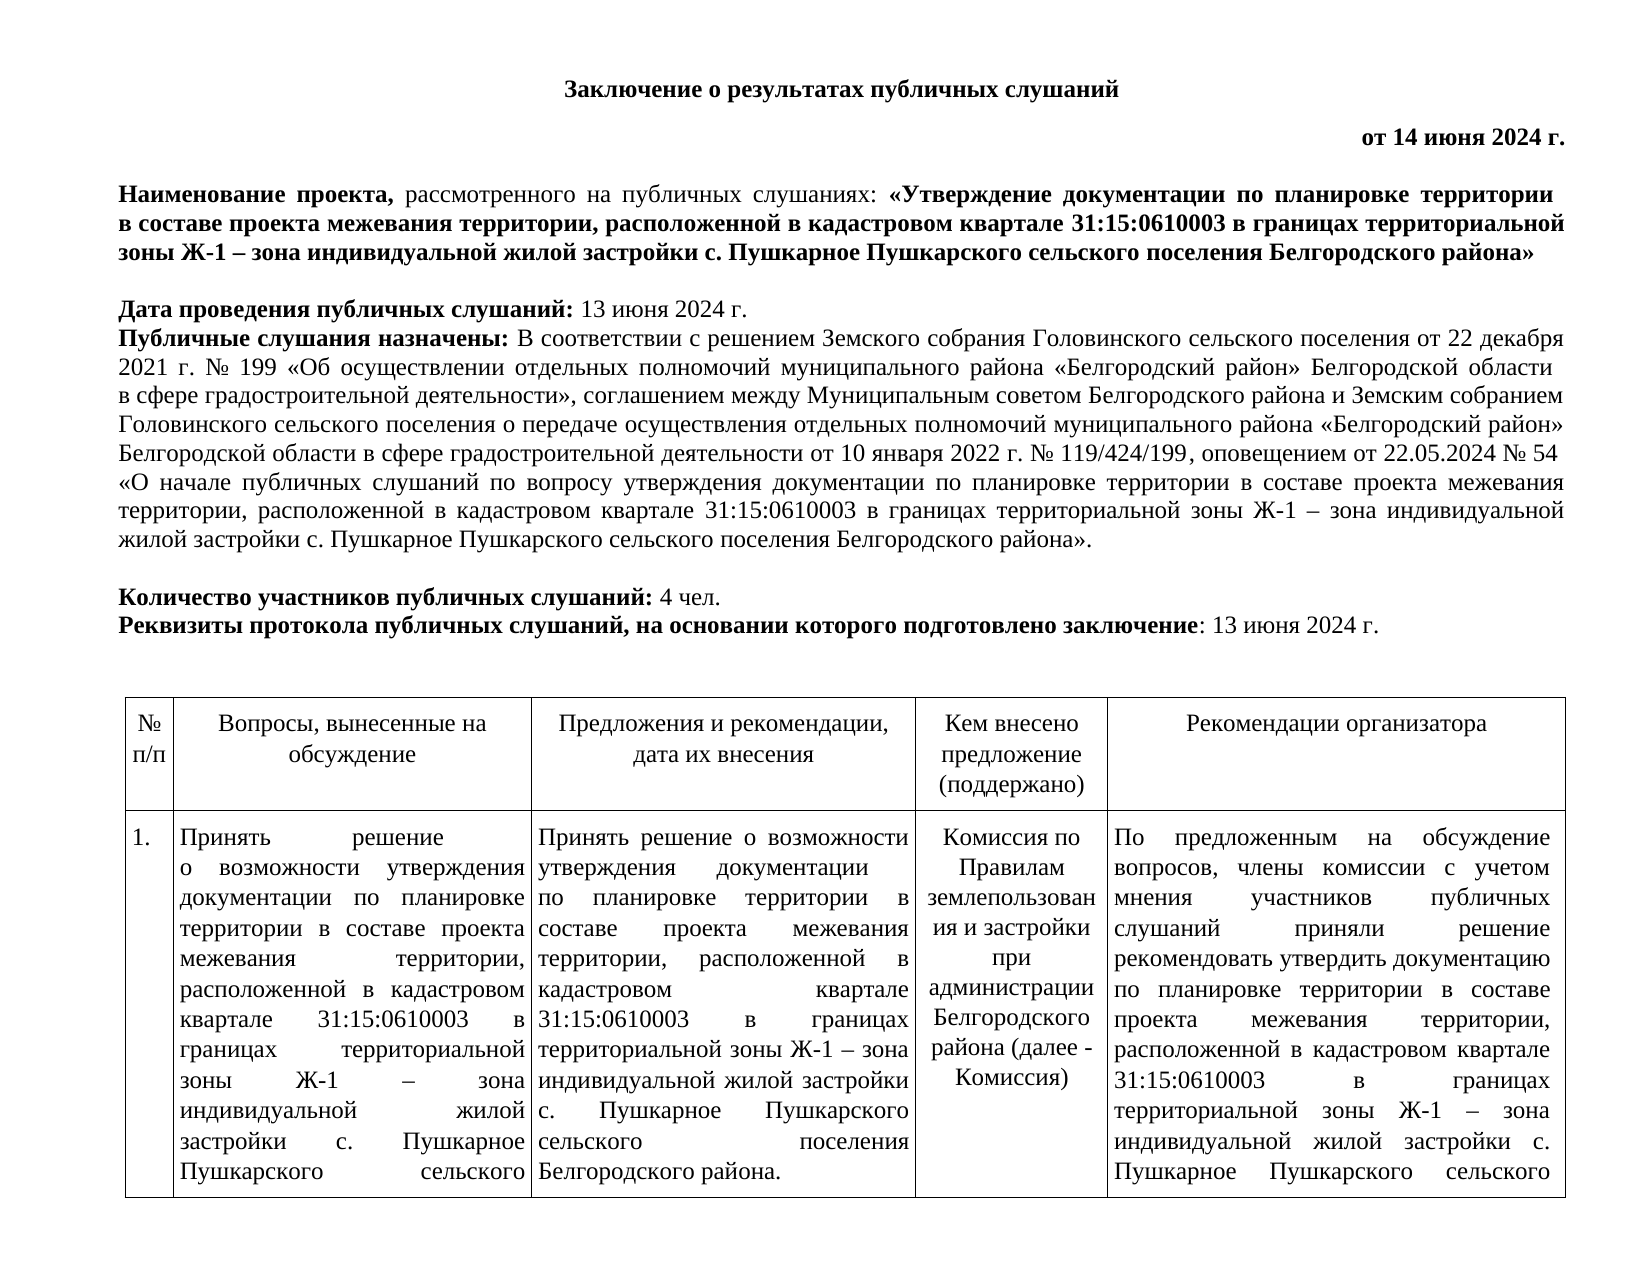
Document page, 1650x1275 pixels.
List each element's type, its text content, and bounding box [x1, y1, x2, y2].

text от 14 июня 2024 г. [118, 122, 1565, 151]
text Реквизиты протокола публичных слушаний, на основании которого подготовлено заключение: 13 июня 2024 г. [118, 611, 1565, 639]
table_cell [532, 811, 915, 1197]
table_header № п/п [126, 698, 173, 810]
table_header Кем внесено предложение (поддержано) [916, 698, 1107, 810]
table_header Рекомендации организатора [1108, 698, 1565, 810]
text Заключение о результатах публичных слушаний [118, 74, 1565, 103]
text Наименование проекта, рассмотренного на публичных слушаниях: «Утверждение документации по планировке территории в составе проекта межевания территории, расположенной в кадастровом квартале 31:15:0610003 в границах территориальной зоны Ж-1 – зона индивидуальной жилой застройки с. Пушкарное Пушкарского сельского поселения Белгородского района» [118, 179, 1565, 266]
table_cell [174, 811, 531, 1197]
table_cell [916, 811, 1107, 1197]
text Количество участников публичных слушаний: 4 чел. [118, 582, 1565, 611]
text Публичные слушания назначены: В соответствии с решением Земского собрания Головинского сельского поселения от 22 декабря 2021 г. № 199 «Об осуществлении отдельных полномочий муниципального района «Белгородский район» Белгородской области в сфере градостроительной деятельности», соглашением между Муниципальным советом Белгородского района и Земским собранием Головинского сельского поселения о передаче осуществления отдельных полномочий муниципального района «Белгородский район» Белгородской области в сфере градостроительной деятельности от 10 января 2022 г. № 119/424/199, оповещением от 22.05.2024 № 54 «О начале публичных слушаний по вопросу утверждения документации по планировке территории в составе проекта межевания территории, расположенной в кадастровом квартале 31:15:0610003 в границах территориальной зоны Ж-1 – зона индивидуальной жилой застройки с. Пушкарное Пушкарского сельского поселения Белгородского района». [118, 323, 1565, 553]
table_cell 1. [126, 811, 173, 1197]
table_header Предложения и рекомендации, дата их внесения [532, 698, 915, 810]
table_header Вопросы, вынесенные на обсуждение [174, 698, 531, 810]
text Дата проведения публичных слушаний: 13 июня 2024 г. [118, 294, 1565, 323]
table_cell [1108, 811, 1565, 1197]
